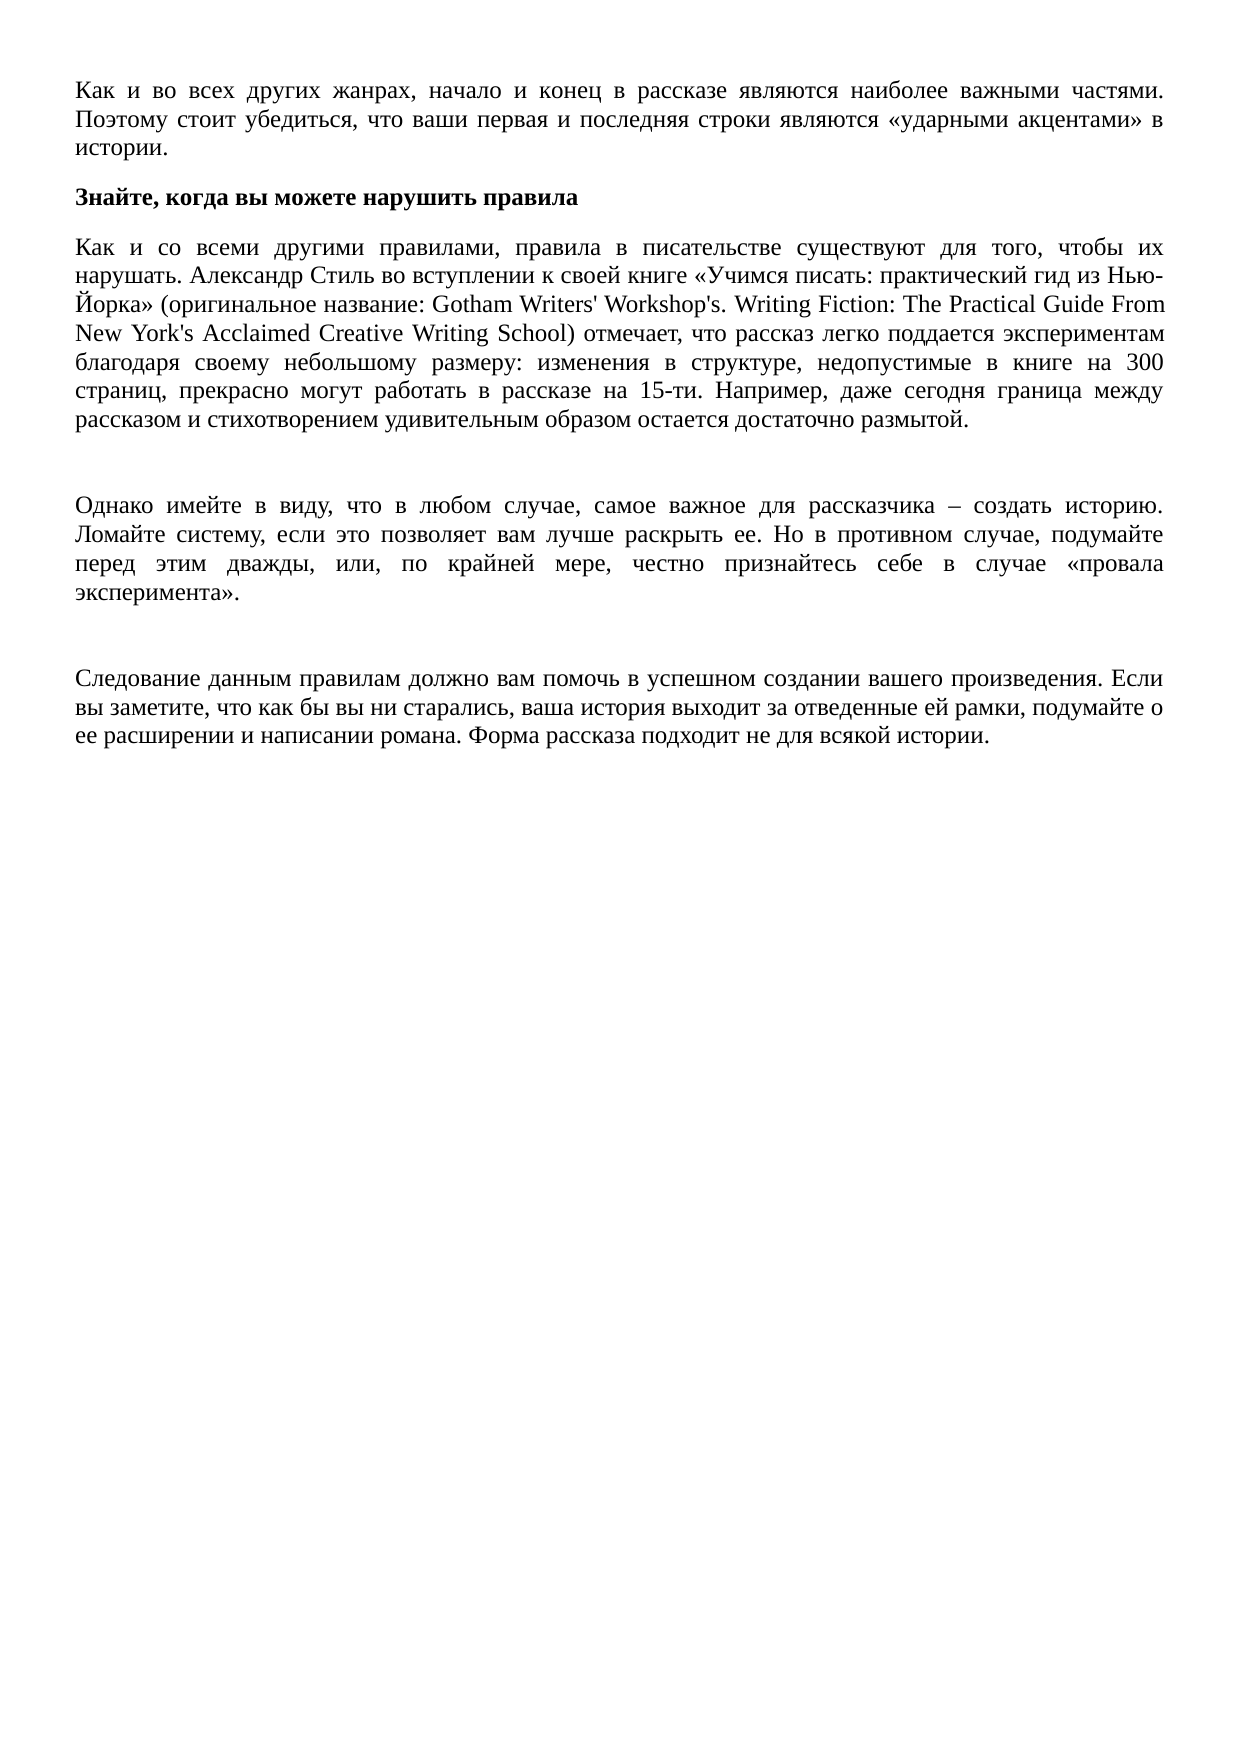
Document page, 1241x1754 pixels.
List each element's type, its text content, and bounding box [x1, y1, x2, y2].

text Как и во всех других жанрах, начало и конец в рассказе являются наиболее важными частями. Поэтому стоит убедиться, что ваши первая и последняя строки являются «ударными акцентами» в истории. [75, 75, 1165, 161]
subtitle Как и со всеми другими правилами, правила в писательстве существуют для того, чтобы их нарушать. Александр Стиль во вступлении к своей книге «Учимся писать: практический гид из Нью-Йорка» (оригинальное название: Gotham Writers' Workshop's. Writing Fiction: The Practical Guide From New York's Acclaimed Creative Writing School) отмечает, что рассказ легко поддается экспериментам благодаря своему небольшому размеру: изменения в структуре, недопустимые в книге на 300 страниц, прекрасно могут работать в рассказе на 15-ти. Например, даже сегодня граница между рассказом и стихотворением удивительным образом остается достаточно размытой. [75, 232, 1165, 433]
subtitle Однако имейте в виду, что в любом случае, самое важное для рассказчика – создать историю. Ломайте систему, если это позволяет вам лучше раскрыть ее. Но в противном случае, подумайте перед этим дважды, или, по крайней мере, честно признайтесь себе в случае «провала эксперимента». [75, 490, 1165, 605]
text Знайте, когда вы можете нарушить правила [75, 182, 1165, 211]
subtitle Следование данным правилам должно вам помочь в успешном создании вашего произведения. Если вы заметите, что как бы вы ни старались, ваша история выходит за отведенные ей рамки, подумайте о ее расширении и написании романа. Форма рассказа подходит не для всякой истории. [75, 663, 1165, 749]
